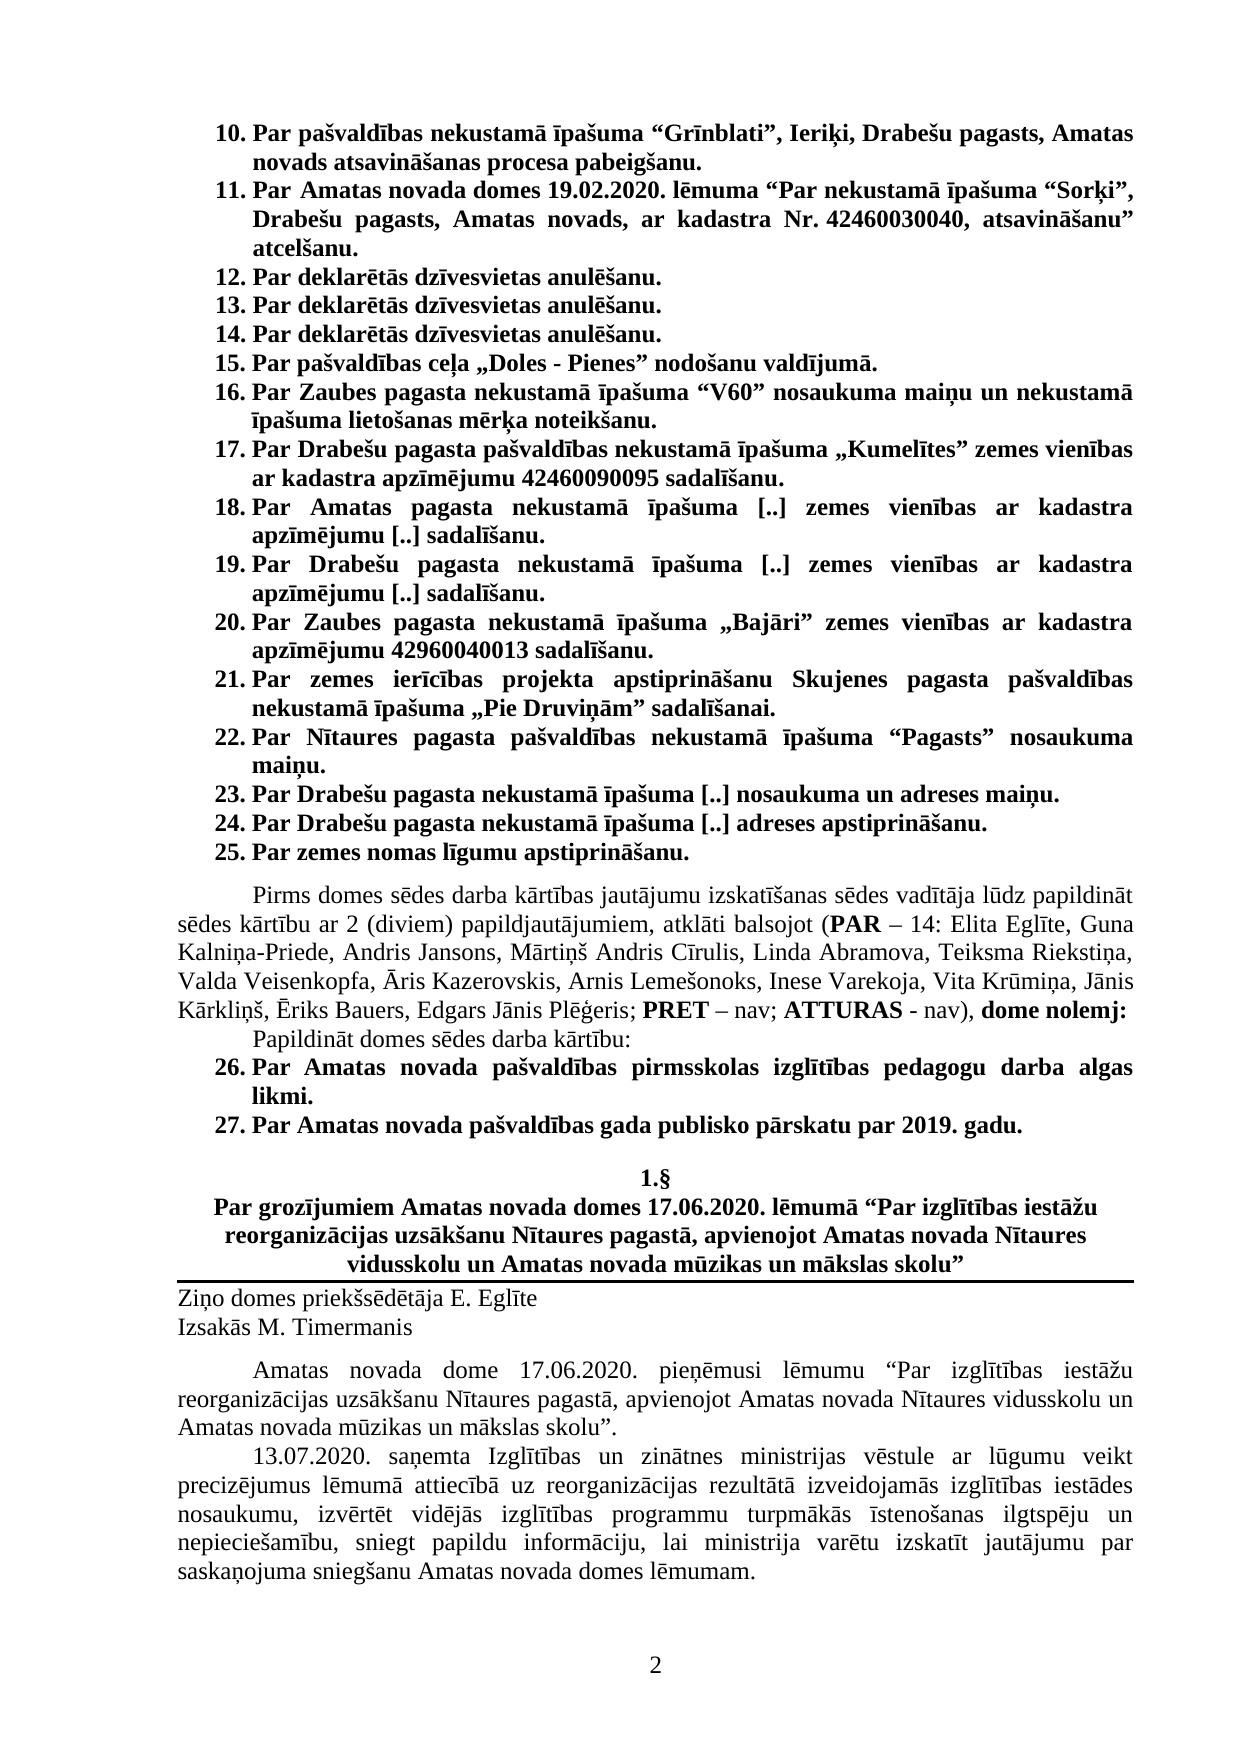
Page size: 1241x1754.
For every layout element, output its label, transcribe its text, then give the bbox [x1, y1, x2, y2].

text Izsakās M. Timermanis [177, 1312, 1134, 1341]
list Par Zaubes pagasta nekustamā īpašuma “V60” nosaukuma maiņu un nekustamā īpašuma lietošanas mērķa noteikšanu. [214, 377, 1134, 434]
list Par zemes ierīcības projekta apstiprināšanu Skujenes pagasta pašvaldības nekustamā īpašuma „Pie Druviņām” sadalīšanai. [214, 664, 1134, 722]
list Par deklarētās dzīvesvietas anulēšanu. [297, 291, 1134, 319]
text Amatas novada dome 17.06.2020. pieņēmusi lēmumu “Par izglītības iestāžu reorganizācijas uzsākšanu Nītaures pagastā, apvienojot Amatas novada Nītaures vidusskolu un Amatas novada mūzikas un mākslas skolu”. [177, 1355, 1134, 1441]
list Par Drabešu pagasta nekustamā īpašuma [..] zemes vienības ar kadastra apzīmējumu [..] sadalīšanu. [214, 549, 1134, 607]
list Par Amatas novada pašvaldības gada publisko pārskatu par 2019. gadu. [214, 1110, 1134, 1139]
list Par deklarētās dzīvesvietas anulēšanu. [297, 319, 1134, 348]
list Par Amatas novada pašvaldības pirmsskolas izglītības pedagogu darba algas likmi. [214, 1052, 1134, 1110]
list Par Zaubes pagasta nekustamā īpašuma „Bajāri” zemes vienības ar kadastra apzīmējumu 42960040013 sadalīšanu. [214, 607, 1134, 664]
text Ziņo domes priekšsēdētāja E. Eglīte [177, 1283, 1134, 1312]
list Par Drabešu pagasta nekustamā īpašuma [..] nosaukuma un adreses maiņu. [214, 779, 1134, 808]
list Par Drabešu pagasta nekustamā īpašuma [..] adreses apstiprināšanu. [214, 808, 1134, 837]
list Par Drabešu pagasta pašvaldības nekustamā īpašuma „Kumelītes” zemes vienības ar kadastra apzīmējumu 42460090095 sadalīšanu. [214, 434, 1134, 492]
text Par grozījumiem Amatas novada domes 17.06.2020. lēmumā “Par izglītības iestāžu reorganizācijas uzsākšanu Nītaures pagastā, apvienojot Amatas novada Nītaures vidusskolu un Amatas novada mūzikas un mākslas skolu” [177, 1192, 1134, 1280]
list Par Amatas pagasta nekustamā īpašuma [..] zemes vienības ar kadastra apzīmējumu [..] sadalīšanu. [214, 492, 1134, 549]
list Par Amatas novada domes 19.02.2020. lēmuma “Par nekustamā īpašuma “Sorķi”, Drabešu pagasts, Amatas novads, ar kadastra Nr. 42460030040, atsavināšanu” atcelšanu. [215, 176, 1134, 262]
list Par zemes nomas līgumu apstiprināšanu. [214, 837, 1134, 866]
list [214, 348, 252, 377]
list Par pašvaldības ceļa „Doles - Pienes” nodošanu valdījumā. [297, 348, 1134, 377]
text 1.§ [177, 1163, 1134, 1192]
text 13.07.2020. saņemta Izglītības un zinātnes ministrijas vēstule ar lūgumu veikt precizējumus lēmumā attiecībā uz reorganizācijas rezultātā izveidojamās izglītības iestādes nosaukumu, izvērtēt vidējās izglītības programmu turpmākās īstenošanas ilgtspēju un nepieciešamību, sniegt papildu informāciju, lai ministrija varētu izskatīt jautājumu par saskaņojuma sniegšanu Amatas novada domes lēmumam. [177, 1441, 1134, 1585]
text Papildināt domes sēdes darba kārtību: [177, 1024, 1134, 1052]
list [215, 118, 1134, 176]
list Par Nītaures pagasta pašvaldības nekustamā īpašuma “Pagasts” nosaukuma maiņu. [214, 722, 1134, 779]
list Par deklarētās dzīvesvietas anulēšanu. [297, 262, 1134, 291]
text Pirms domes sēdes darba kārtības jautājumu izskatīšanas sēdes vadītāja lūdz papildināt sēdes kārtību ar 2 (diviem) papildjautājumiem, atklāti balsojot (PAR – 14: Elita Eglīte, Guna Kalniņa-Priede, Andris Jansons, Mārtiņš Andris Cīrulis, Linda Abramova, Teiksma Riekstiņa, Valda Veisenkopfa, Āris Kazerovskis, Arnis Lemešonoks, Inese Varekoja, Vita Krūmiņa, Jānis Kārkliņš, Ēriks Bauers, Edgars Jānis Plēģeris; PRET – nav; ATTURAS - nav), dome nolemj: [177, 880, 1134, 1024]
